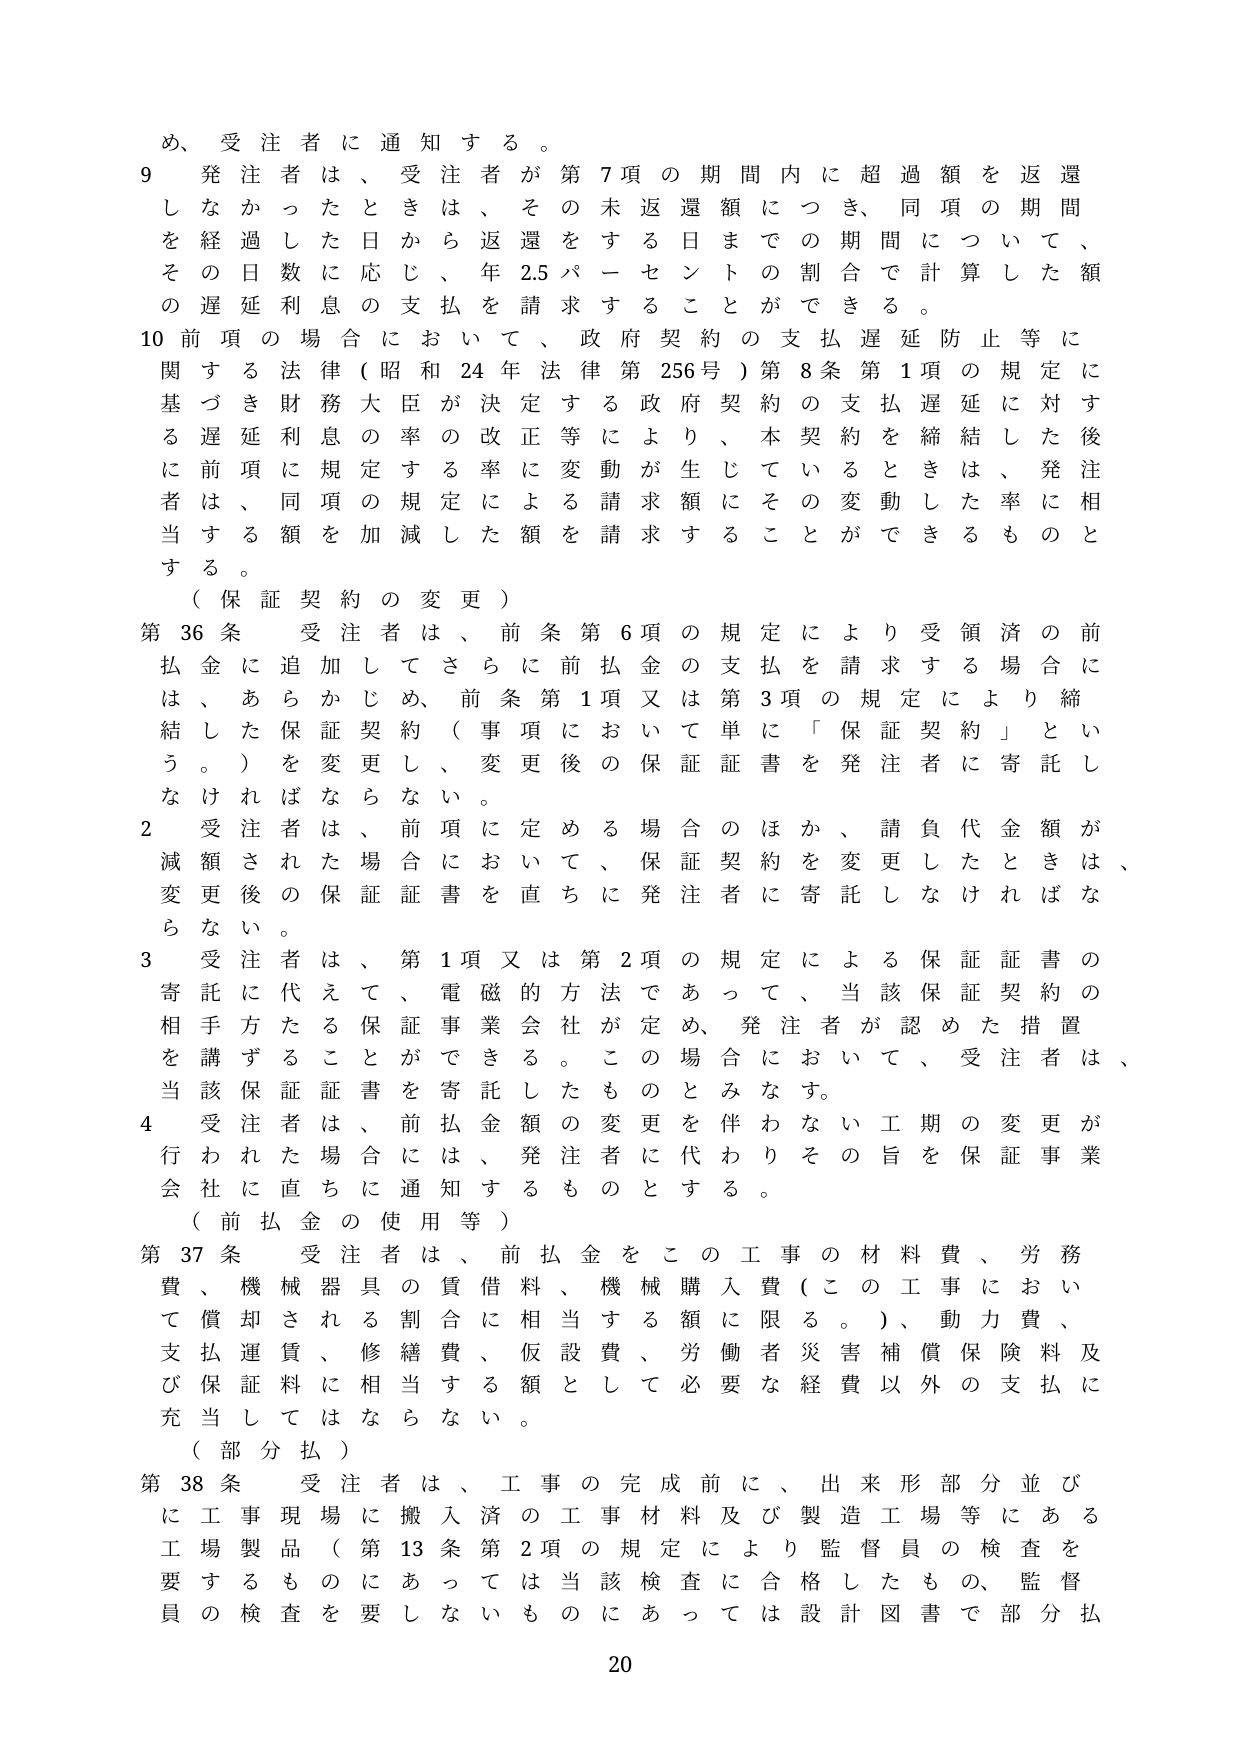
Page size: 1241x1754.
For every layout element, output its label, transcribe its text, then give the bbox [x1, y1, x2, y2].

text （部分払） [120, 1433, 1120, 1466]
text 9 発注者は、受注者が第7項の期間内に超過額を返還しなかったときは、その未返還額につき、同項の期間を経過した日から返還をする日までの期間について、その日数に応じ、年2.5パーセントの割合で計算した額の遅延利息の支払を請求することができる。 [120, 157, 1120, 321]
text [120, 125, 1120, 157]
text 第37条 受注者は、前払金をこの工事の材料費、労務費、機械器具の賃借料、機械購入費(この工事において償却される割合に相当する額に限る。)、動力費、支払運賃、修繕費、仮設費、労働者災害補償保険料及び保証料に相当する額として必要な経費以外の支払に充当してはならない。 [120, 1237, 1120, 1433]
text （保証契約の変更） [120, 583, 1120, 615]
text 3 受注者は、第1項又は第2項の規定による保証証書の寄託に代えて、電磁的方法であって、当該保証契約の相手方たる保証事業会社が定め、発注者が認めた措置を講ずることができる。この場合において、受注者は、当該保証証書を寄託したものとみなす。 [120, 942, 1120, 1106]
text 4 受注者は、前払金額の変更を伴わない工期の変更が行われた場合には、発注者に代わりその旨を保証事業会社に直ちに通知するものとする。 [120, 1106, 1120, 1204]
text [120, 1466, 1120, 1629]
text 2 受注者は、前項に定める場合のほか、請負代金額が減額された場合において、保証契約を変更したときは、変更後の保証証書を直ちに発注者に寄託しなければならない。 [120, 812, 1120, 942]
text 第36条 受注者は、前条第6項の規定により受領済の前払金に追加してさらに前払金の支払を請求する場合には、あらかじめ、前条第1項又は第3項の規定により締結した保証契約（事項において単に「保証契約」という。）を変更し、変更後の保証証書を発注者に寄託しなければならない。 [120, 615, 1120, 812]
text （前払金の使用等） [120, 1204, 1120, 1237]
text 10 前項の場合において、政府契約の支払遅延防止等に関する法律(昭和24年法律第256号)第8条第1項の規定に基づき財務大臣が決定する政府契約の支払遅延に対する遅延利息の率の改正等により、本契約を締結した後に前項に規定する率に変動が生じているときは、発注者は、同項の規定による請求額にその変動した率に相当する額を加減した額を請求することができるものとする。 [120, 321, 1120, 583]
